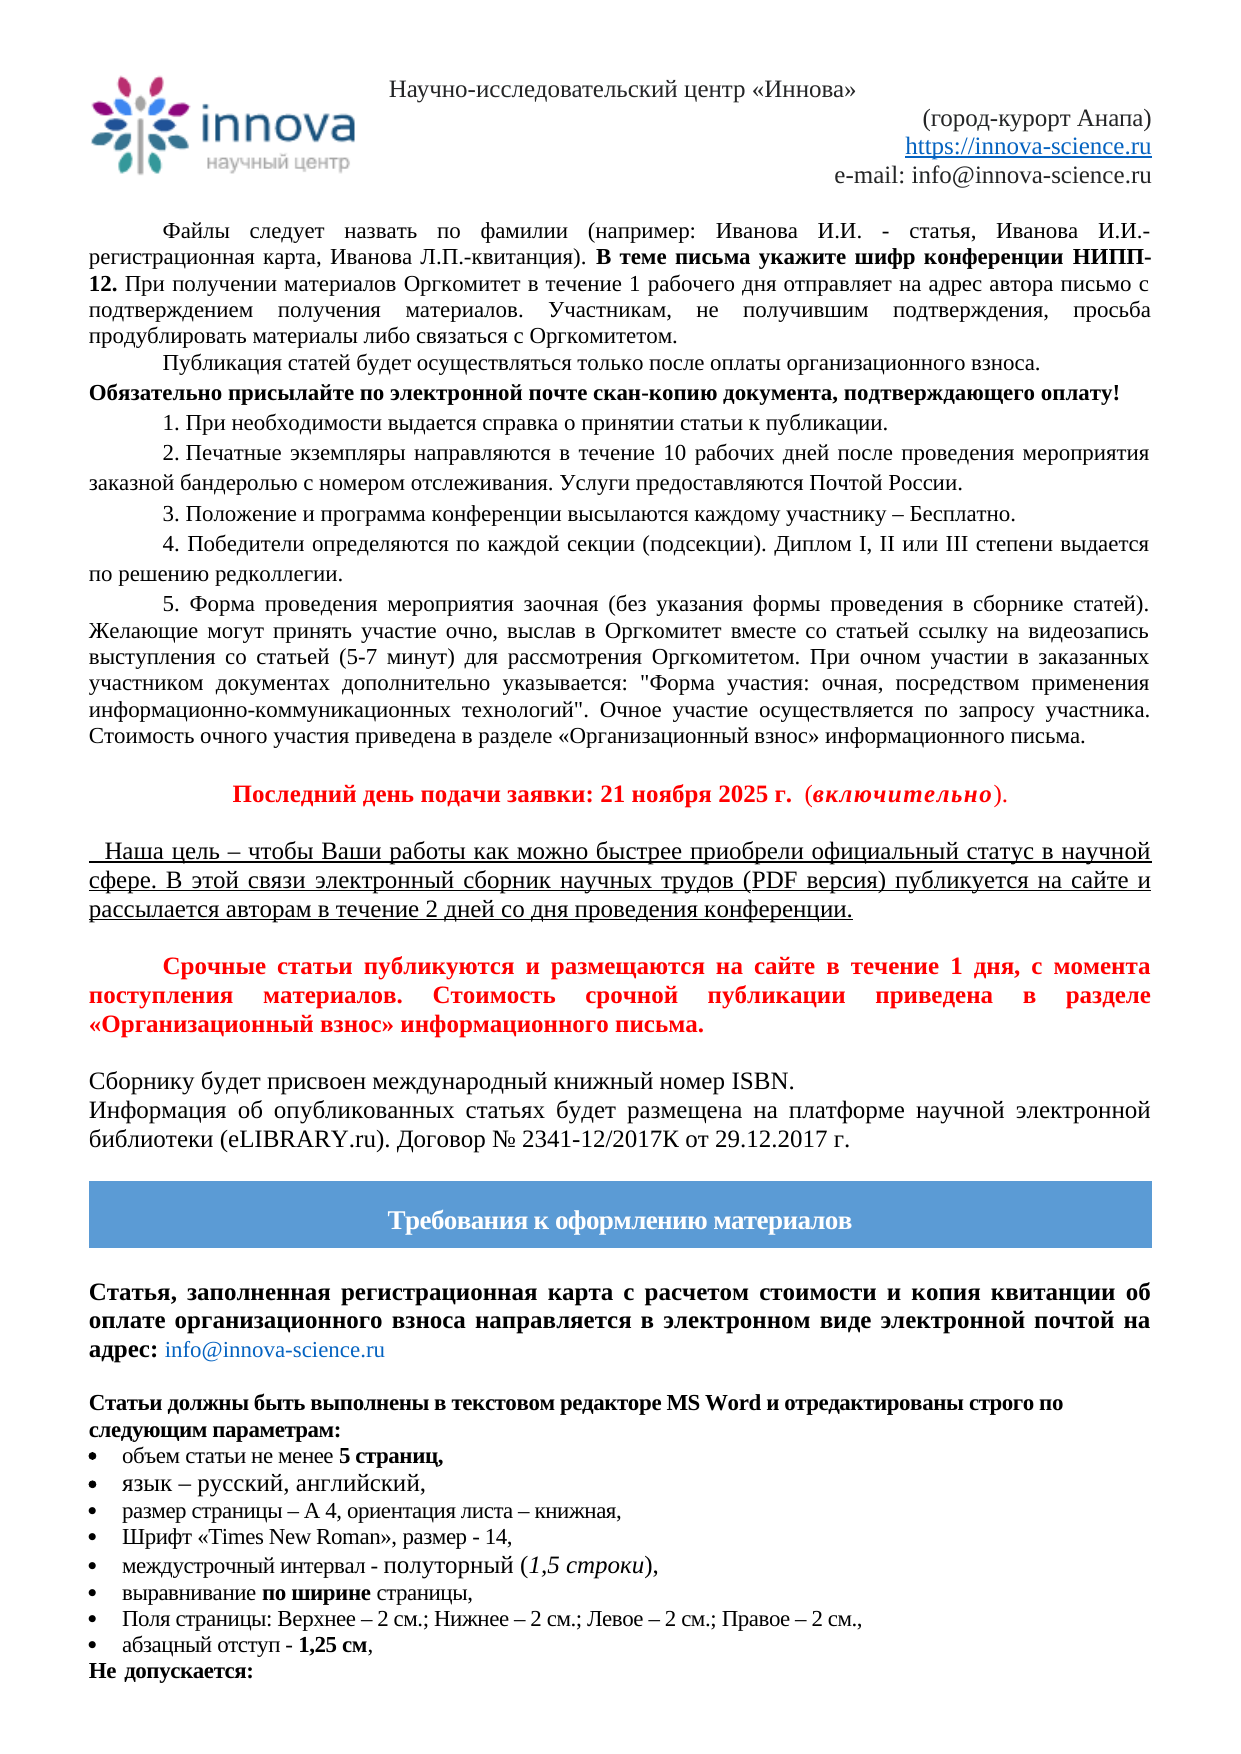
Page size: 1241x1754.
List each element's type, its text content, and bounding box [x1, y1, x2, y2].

table_header Требования к оформлению материалов [89, 1181, 1152, 1248]
text Наша цель – чтобы Ваши работы как можно быстрее приобрели официальный статус в научной сфере. В этой связи электронный сборник научных трудов (PDF версия) публикуется на сайте и рассылается авторам в течение 2 дней со дня проведения конференции. [89, 836, 1152, 861]
text Сборнику будет присвоен международный книжный номер ISBN. [89, 1066, 1152, 1095]
picture [89, 73, 358, 177]
text Наша цель – чтобы Ваши работы как можно быстрее приобрели официальный статус в научной сфере. В этой связи электронный сборник научных трудов (PDF версия) публикуется на сайте и рассылается авторам в течение 2 дней со дня проведения конференции. [89, 863, 1152, 922]
list размер страницы – А 4, ориентация листа – книжная, [89, 1497, 1152, 1523]
text Файлы следует назвать по фамилии (например: Иванова И.И. - статья, Иванова И.И.-регистрационная карта, Иванова Л.П.-квитанция). В теме письма укажите шифр конференции НИПП-12. При получении материалов Оргкомитет в течение 1 рабочего дня отправляет на адрес автора письмо с подтверждением получения материалов. Участникам, не получившим подтверждения, просьба продублировать материалы либо связаться с Оргкомитетом. [89, 217, 1152, 349]
text 3. Положение и программа конференции высылаются каждому участнику – Бесплатно. [89, 500, 1152, 526]
text Публикация статей будет осуществляться только после оплаты организационного взноса. [89, 349, 1152, 375]
text Информация об опубликованных статьях будет размещена на платформе научной электронной библиотеки (eLIBRARY.ru). Договор № 2341-12/2017К от 29.12.2017 г. [89, 1095, 1152, 1152]
list Печатные экземпляры направляются в течение 10 рабочих дней после проведения мероприятия заказной бандеролью с номером отслеживания. Услуги предоставляются Почтой России. [89, 439, 1152, 496]
text 4. Победители определяются по каждой секции (подсекции). Диплом I, II или III степени выдается по решению редколлегии. [89, 530, 1152, 586]
text 5. Форма проведения мероприятия заочная (без указания формы проведения в сборнике статей). Желающие могут принять участие очно, выслав в Оргкомитет вместе со статьей ссылку на видеозапись выступления со статьей (5-7 минут) для рассмотрения Оргкомитетом. При очном участии в заказанных участником документах дополнительно указывается: "Форма участия: очная, посредством применения информационно-коммуникационных технологий". Очное участие осуществляется по запросу участника. Стоимость очного участия приведена в разделе «Организационный взнос» информационного письма. [89, 590, 1152, 748]
text Статья, заполненная регистрационная карта с расчетом стоимости и копия квитанции об оплате организационного взноса направляется в электронном виде электронной почтой на адрес: info@innova-science.ru [89, 1277, 1152, 1363]
text Срочные статьи публикуются и размещаются на сайте в течение 1 дня, с момента поступления материалов. Стоимость срочной публикации приведена в разделе «Организационный взнос» информационного письма. [89, 951, 1152, 1037]
text Статьи должны быть выполнены в текстовом редакторе MS Word и отредактированы строго по следующим параметрам: [89, 1389, 1152, 1442]
list язык – русский, английский, [89, 1468, 1152, 1497]
list Поля страницы: Верхнее – 2 см.; Нижнее – 2 см.; Левое – 2 см.; Правое – 2 см., [89, 1605, 1152, 1631]
text Последний день подачи заявки: 21 ноября 2025 г. (включительно). [89, 779, 1152, 807]
list абзацный отступ - 1,25 см, [89, 1631, 1152, 1658]
list выравнивание по ширине страницы, [89, 1578, 1152, 1605]
text Не допускается: [89, 1658, 1152, 1684]
list Шрифт «Times New Roman», размер - 14, [89, 1523, 1152, 1550]
list междустрочный интервал - полуторный (1,5 строки), [89, 1550, 1152, 1578]
list При необходимости выдается справка о принятии статьи к публикации. [89, 409, 1152, 435]
list объем статьи не менее 5 страниц, [89, 1442, 1152, 1468]
text Обязательно присылайте по электронной почте скан-копию документа, подтверждающего оплату! [89, 379, 1152, 405]
